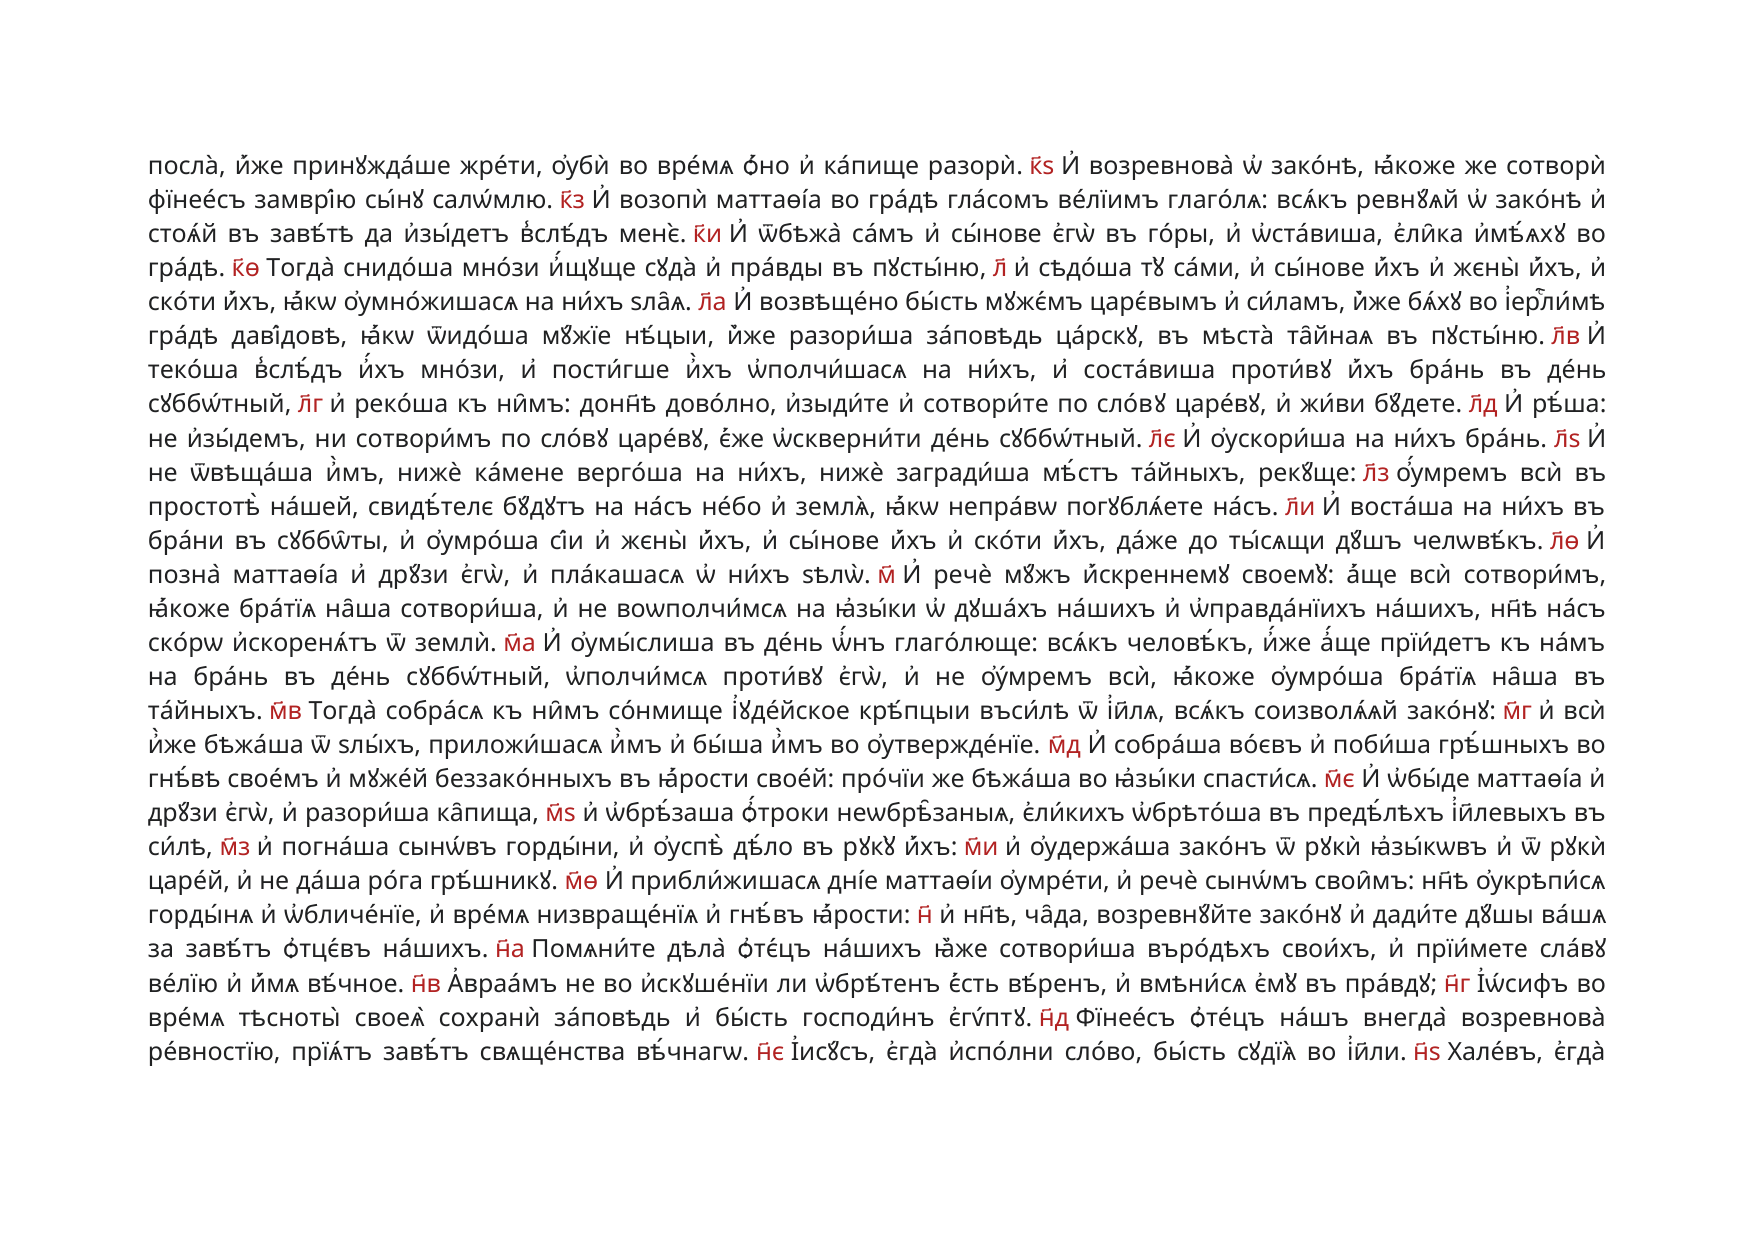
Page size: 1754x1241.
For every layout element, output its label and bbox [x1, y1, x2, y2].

text [148, 148, 1606, 1067]
